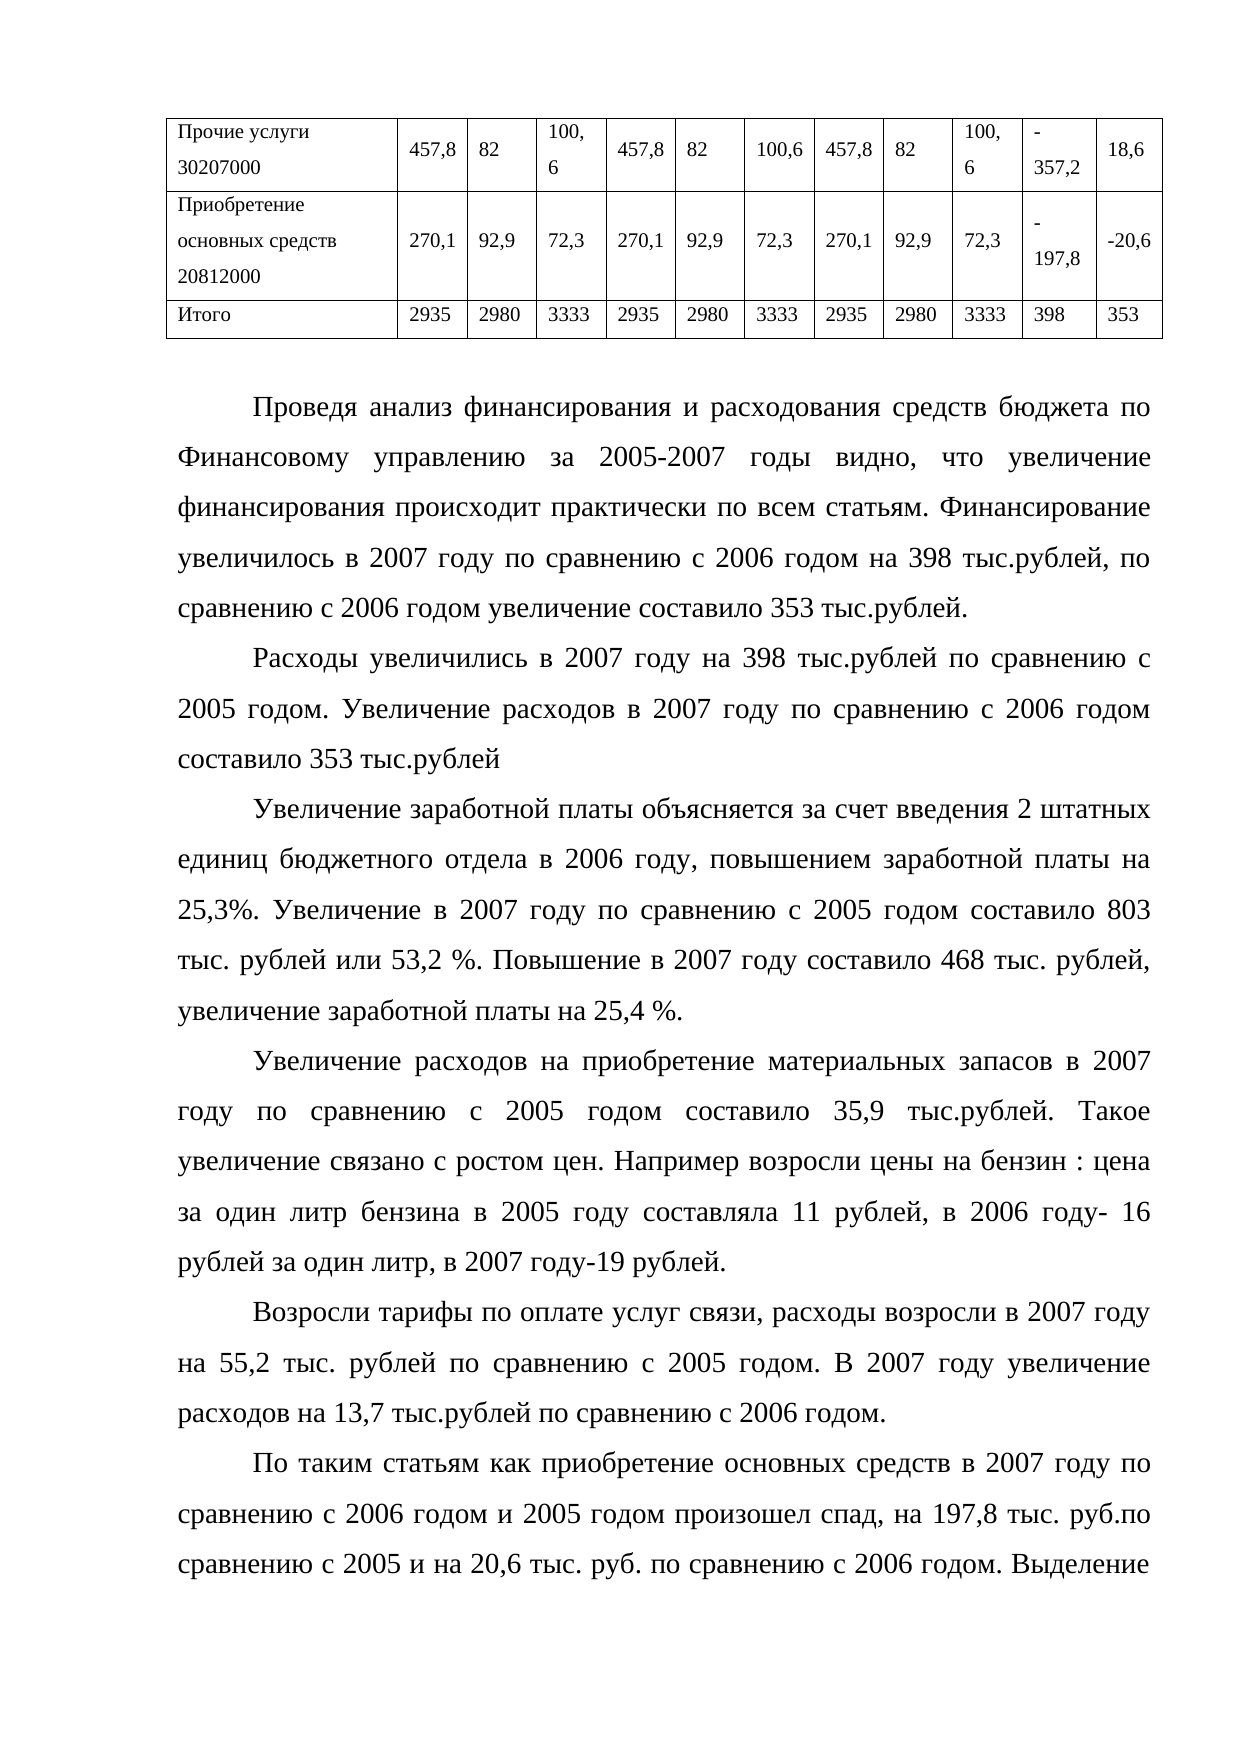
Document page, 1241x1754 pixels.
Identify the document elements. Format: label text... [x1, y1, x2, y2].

table_cell 100,6 [537, 119, 606, 191]
table_cell 398 [1023, 301, 1096, 337]
table_cell -20,6 [1097, 192, 1162, 300]
table_cell 2935 [815, 301, 883, 337]
table_cell 457,8 [607, 119, 675, 191]
table_cell 3333 [745, 301, 814, 337]
table_cell Итого [167, 301, 397, 337]
table_cell 92,9 [468, 192, 536, 300]
table_cell 457,8 [815, 119, 883, 191]
table_cell 2935 [398, 301, 467, 337]
table_cell 270,1 [398, 192, 467, 300]
table_cell 92,9 [884, 192, 952, 300]
table_cell 2935 [607, 301, 675, 337]
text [177, 1445, 1152, 1579]
table_cell 18,6 [1097, 119, 1162, 191]
table_cell 82 [676, 119, 744, 191]
text Возросли тарифы по оплате услуг связи, расходы возросли в 2007 году на 55,2 тыс. рублей по сравнению с 2005 годом. В 2007 году увеличение расходов на 13,7 тыс.рублей по сравнению с 2006 годом. [177, 1294, 1152, 1429]
table_cell 353 [1097, 301, 1162, 337]
table_cell 72,3 [537, 192, 606, 300]
table_cell 92,9 [676, 192, 744, 300]
table_cell 82 [468, 119, 536, 191]
table_cell 72,3 [953, 192, 1022, 300]
table_cell 72,3 [745, 192, 814, 300]
table_cell 3333 [953, 301, 1022, 337]
table_cell 2980 [676, 301, 744, 337]
text Проведя анализ финансирования и расходования средств бюджета по Финансовому управлению за 2005-2007 годы видно, что увеличение финансирования происходит практически по всем статьям. Финансирование увеличилось в 2007 году по сравнению с 2006 годом на 398 тыс.рублей, по сравнению с 2006 годом увеличение составило 353 тыс.рублей. [177, 389, 1152, 624]
table_cell 3333 [537, 301, 606, 337]
table_cell 82 [884, 119, 952, 191]
table_cell 270,1 [607, 192, 675, 300]
table_cell 100,6 [745, 119, 814, 191]
table_cell Прочие услуги 30207000 [167, 119, 397, 191]
table_cell 270,1 [815, 192, 883, 300]
table_cell -357,2 [1023, 119, 1096, 191]
table_cell 2980 [884, 301, 952, 337]
table_cell Приобретение основных средств 20812000 [167, 192, 397, 300]
text Расходы увеличились в 2007 году на 398 тыс.рублей по сравнению с 2005 годом. Увеличение расходов в 2007 году по сравнению с 2006 годом составило 353 тыс.рублей [177, 640, 1152, 774]
table_cell 457,8 [398, 119, 467, 191]
text Увеличение заработной платы объясняется за счет введения 2 штатных единиц бюджетного отдела в 2006 году, повышением заработной платы на 25,3%. Увеличение в 2007 году по сравнению с 2005 годом составило 803 тыс. рублей или 53,2 %. Повышение в 2007 году составило 468 тыс. рублей, увеличение заработной платы на 25,4 %. [177, 791, 1152, 1026]
text Увеличение расходов на приобретение материальных запасов в 2007 году по сравнению с 2005 годом составило 35,9 тыс.рублей. Такое увеличение связано с ростом цен. Например возросли цены на бензин : цена за один литр бензина в 2005 году составляла 11 рублей, в 2006 году- 16 рублей за один литр, в 2007 году-19 рублей. [177, 1043, 1152, 1278]
table_cell -197,8 [1023, 192, 1096, 300]
table_cell 2980 [468, 301, 536, 337]
table_cell 100,6 [953, 119, 1022, 191]
